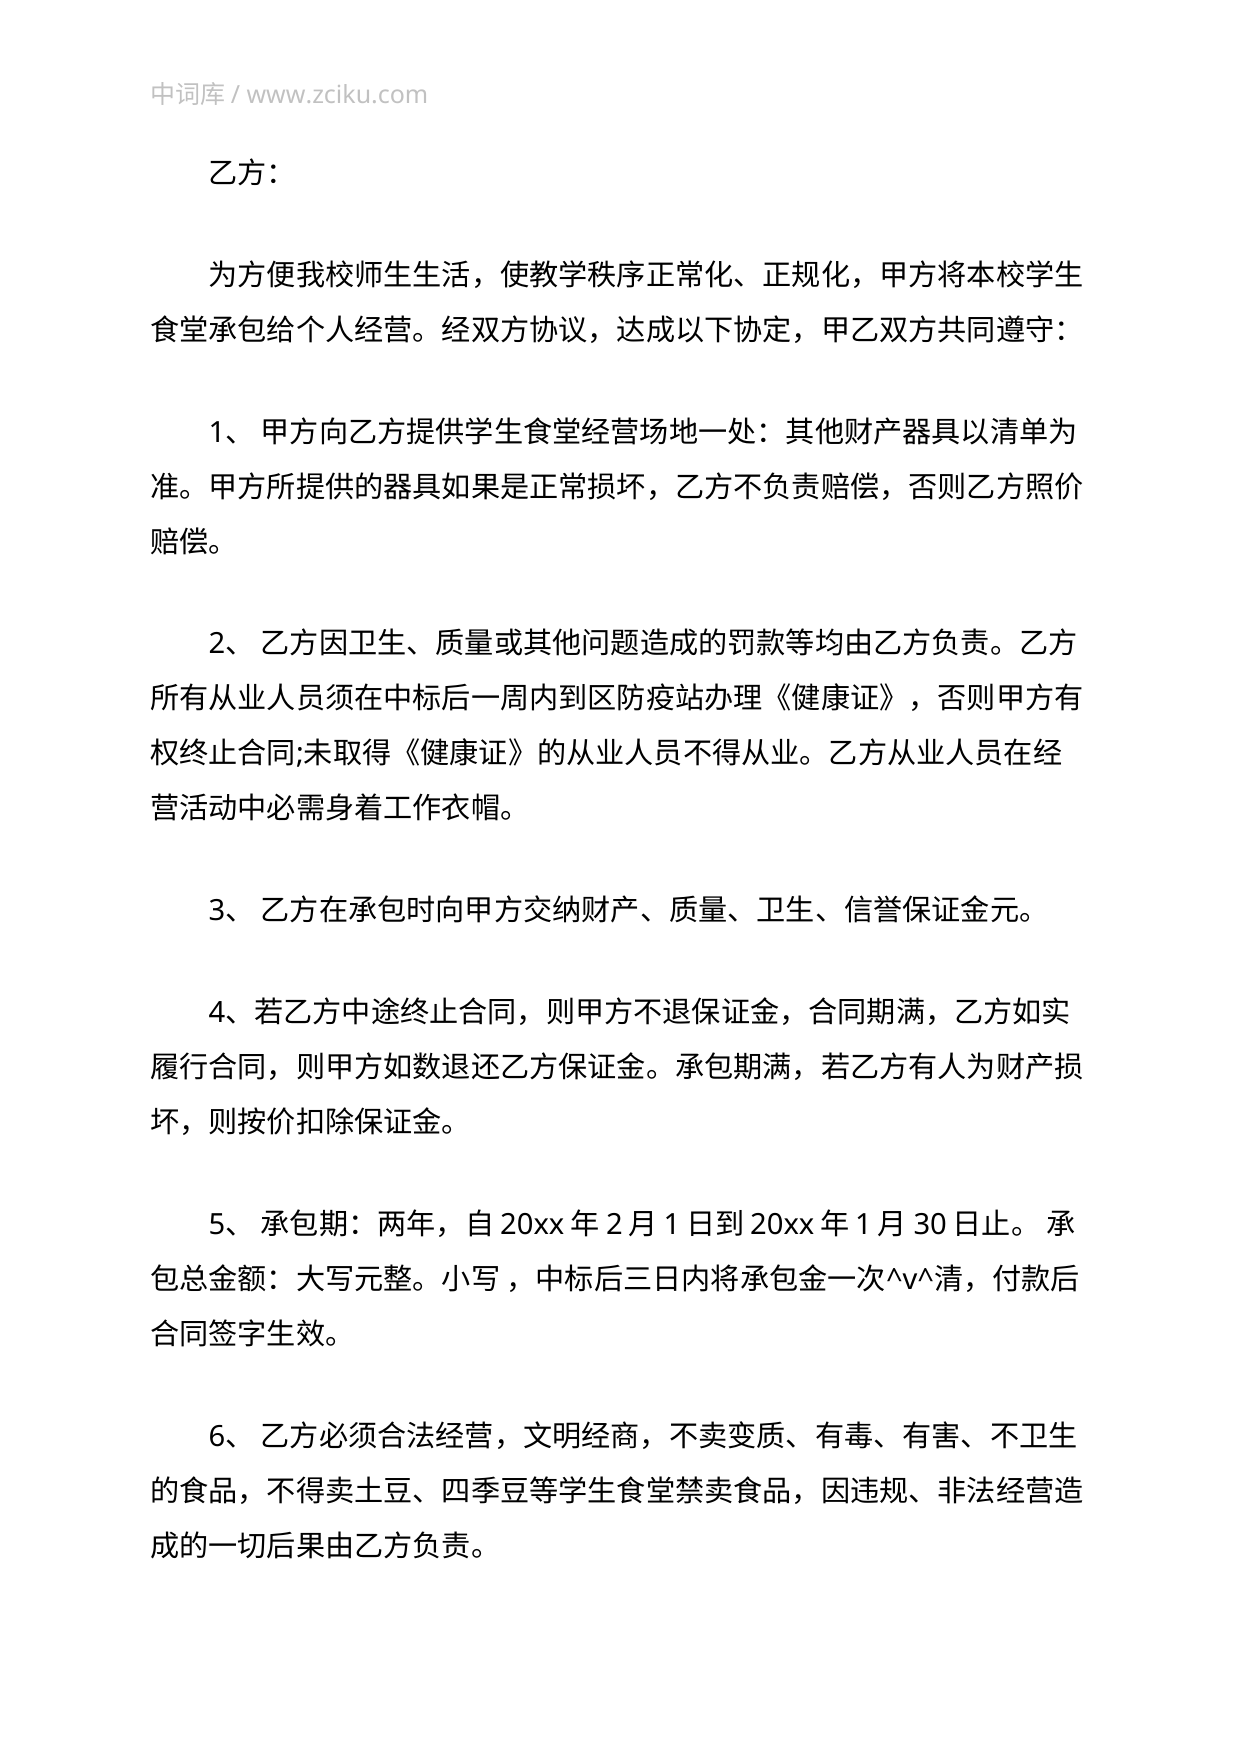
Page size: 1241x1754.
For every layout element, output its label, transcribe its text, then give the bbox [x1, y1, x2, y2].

text 2、 乙方因卫生、质量或其他问题造成的罚款等均由乙方负责。乙方所有从业人员须在中标后一周内到区防疫站办理《健康证》，否则甲方有权终止合同;未取得《健康证》的从业人员不得从业。乙方从业人员在经营活动中必需身着工作衣帽。 [150, 620, 1090, 827]
text 为方便我校师生生活，使教学秩序正常化、正规化，甲方将本校学生食堂承包给个人经营。经双方协议，达成以下协定，甲乙双方共同遵守： [150, 252, 1090, 349]
text 1、 甲方向乙方提供学生食堂经营场地一处：其他财产器具以清单为准。甲方所提供的器具如果是正常损坏，乙方不负责赔偿，否则乙方照价赔偿。 [150, 408, 1090, 561]
text 6、 乙方必须合法经营，文明经商，不卖变质、有毒、有害、不卫生的食品，不得卖土豆、四季豆等学生食堂禁卖食品，因违规、非法经营造成的一切后果由乙方负责。 [150, 1412, 1090, 1564]
text 3、 乙方在承包时向甲方交纳财产、质量、卫生、信誉保证金元。 [150, 887, 1090, 929]
text 乙方： [150, 150, 1090, 192]
text 4、若乙方中途终止合同，则甲方不退保证金，合同期满，乙方如实履行合同，则甲方如数退还乙方保证金。承包期满，若乙方有人为财产损坏，则按价扣除保证金。 [150, 989, 1090, 1141]
text 5、 承包期：两年，自20xx年 2月1日到20xx年1月 30日止。 承包总金额：大写元整。小写 ，中标后三日内将承包金一次^v^清，付款后合同签字生效。 [150, 1200, 1090, 1353]
